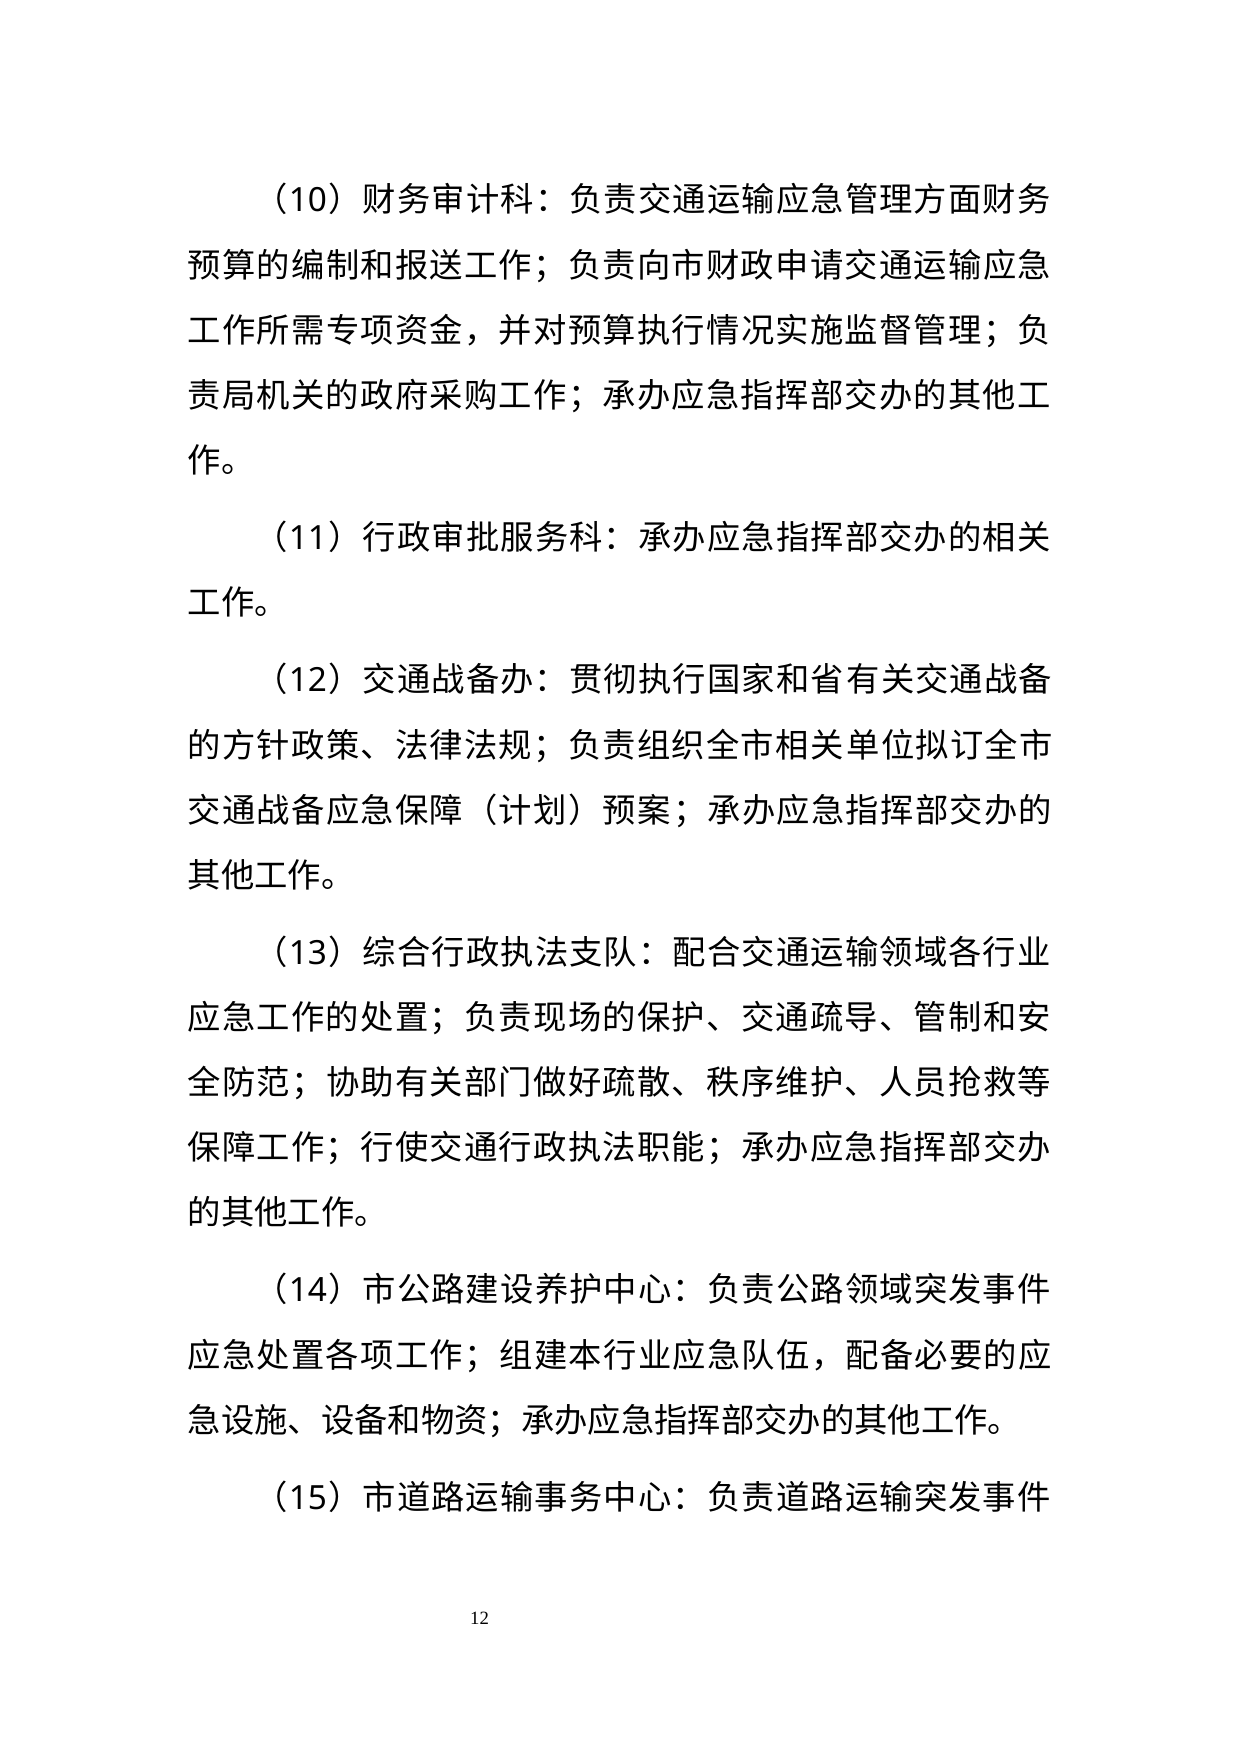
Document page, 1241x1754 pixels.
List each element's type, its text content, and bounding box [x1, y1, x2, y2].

text （12）交通战备办：贯彻执行国家和省有关交通战备的方针政策、法律法规；负责组织全市相关单位拟订全市交通战备应急保障（计划）预案；承办应急指挥部交办的其他工作。 [187, 645, 1053, 905]
text （14）市公路建设养护中心：负责公路领域突发事件应急处置各项工作；组建本行业应急队伍，配备必要的应急设施、设备和物资；承办应急指挥部交办的其他工作。 [187, 1255, 1053, 1450]
text （13）综合行政执法支队：配合交通运输领域各行业应急工作的处置；负责现场的保护、交通疏导、管制和安全防范；协助有关部门做好疏散、秩序维护、人员抢救等保障工作；行使交通行政执法职能；承办应急指挥部交办的其他工作。 [187, 917, 1053, 1242]
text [187, 1462, 1053, 1527]
text （11）行政审批服务科：承办应急指挥部交办的相关工作。 [187, 502, 1053, 632]
text （10）财务审计科：负责交通运输应急管理方面财务预算的编制和报送工作；负责向市财政申请交通运输应急工作所需专项资金，并对预算执行情况实施监督管理；负责局机关的政府采购工作；承办应急指挥部交办的其他工作。 [187, 165, 1053, 490]
